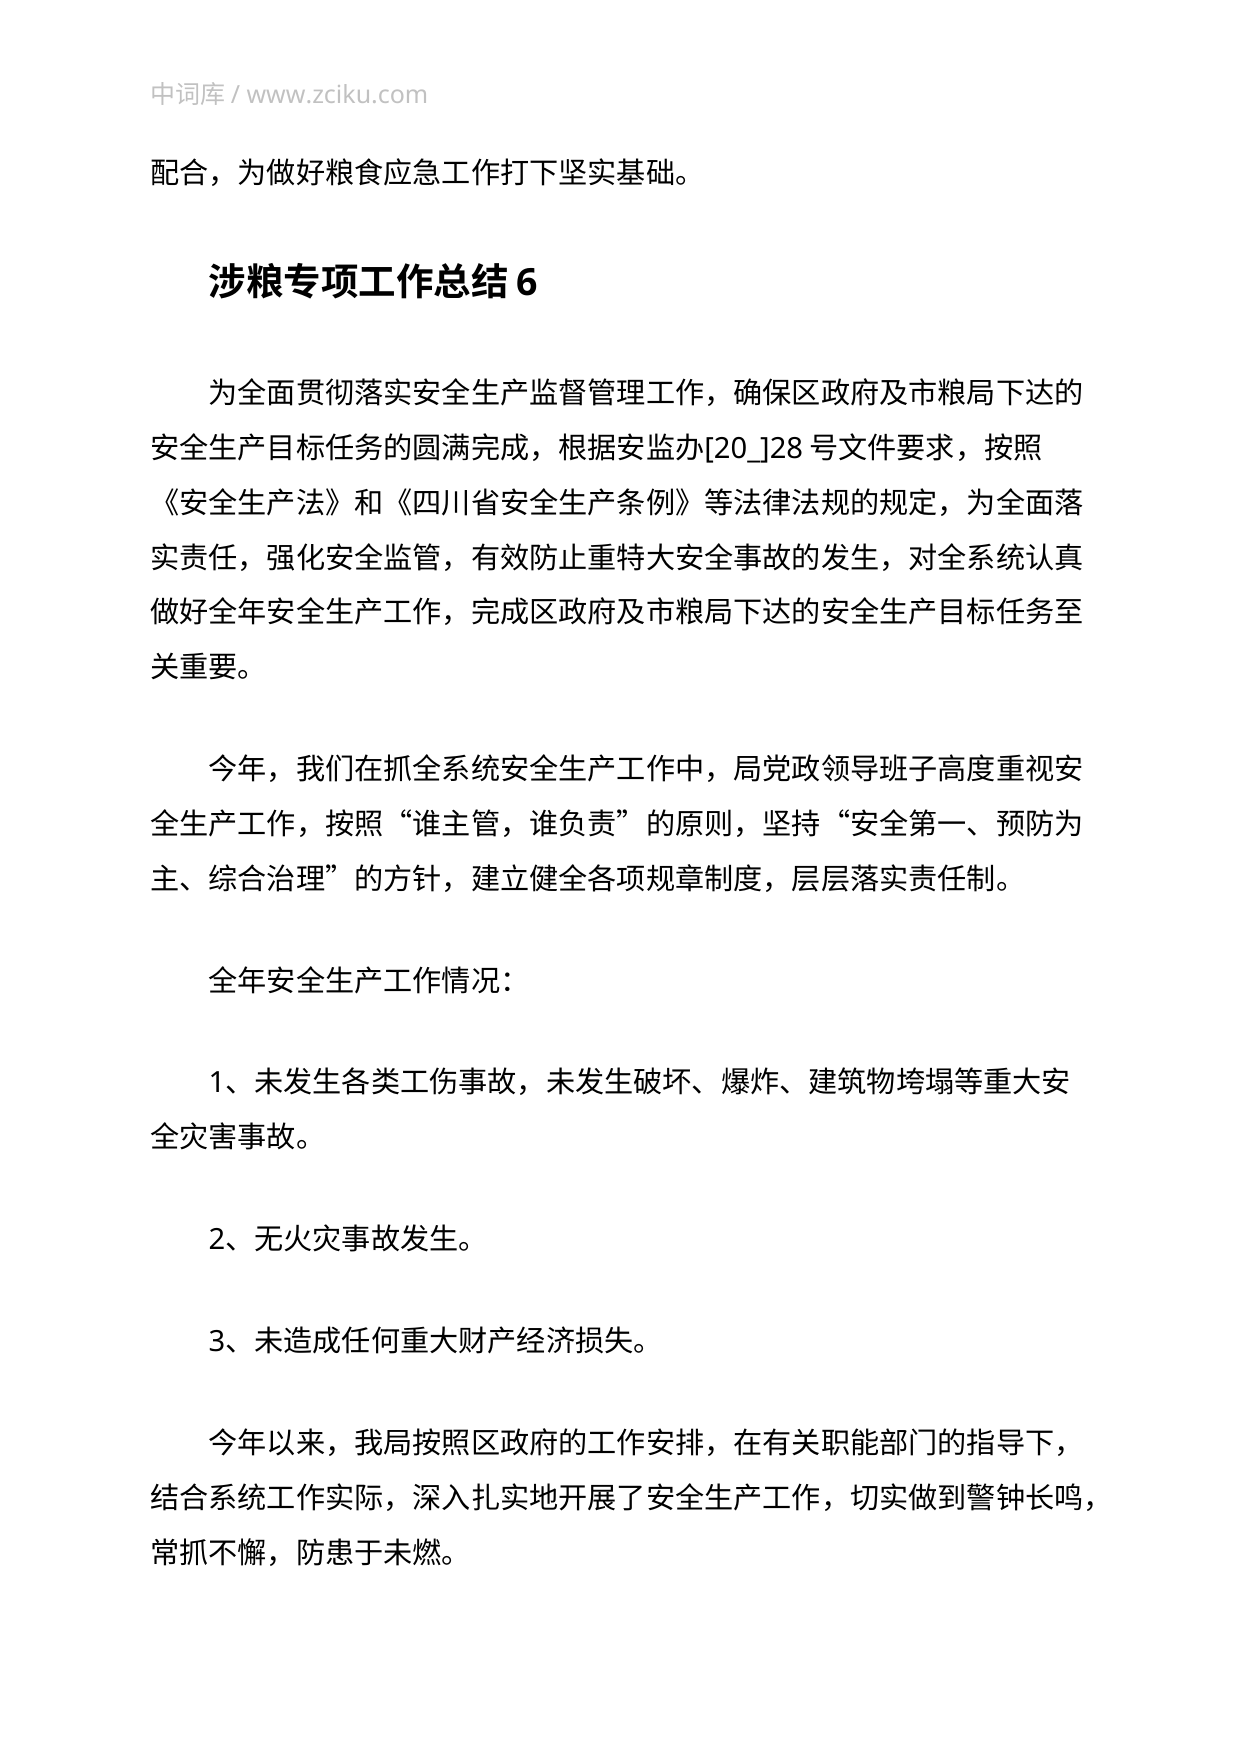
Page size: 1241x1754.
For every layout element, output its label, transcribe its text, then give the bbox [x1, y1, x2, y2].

text 涉粮专项工作总结6 [150, 252, 1090, 306]
text 1、未发生各类工伤事故，未发生破坏、爆炸、建筑物垮塌等重大安全灾害事故。 [150, 1059, 1090, 1156]
text 今年，我们在抓全系统安全生产工作中，局党政领导班子高度重视安全生产工作，按照“谁主管，谁负责”的原则，坚持“安全第一、预防为主、综合治理”的方针，建立健全各项规章制度，层层落实责任制。 [150, 746, 1090, 898]
text 为全面贯彻落实安全生产监督管理工作，确保区政府及市粮局下达的安全生产目标任务的圆满完成，根据安监办[20_]28号文件要求，按照《安全生产法》和《四川省安全生产条例》等法律法规的规定，为全面落实责任，强化安全监管，有效防止重特大安全事故的发生，对全系统认真做好全年安全生产工作，完成区政府及市粮局下达的安全生产目标任务至关重要。 [150, 369, 1090, 686]
text 全年安全生产工作情况： [150, 957, 1090, 999]
text 3、未造成任何重大财产经济损失。 [150, 1318, 1090, 1360]
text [150, 150, 1090, 192]
text 今年以来，我局按照区政府的工作安排，在有关职能部门的指导下，结合系统工作实际，深入扎实地开展了安全生产工作，切实做到警钟长鸣，常抓不懈，防患于未燃。 [150, 1420, 1090, 1572]
text 2、无火灾事故发生。 [150, 1216, 1090, 1258]
